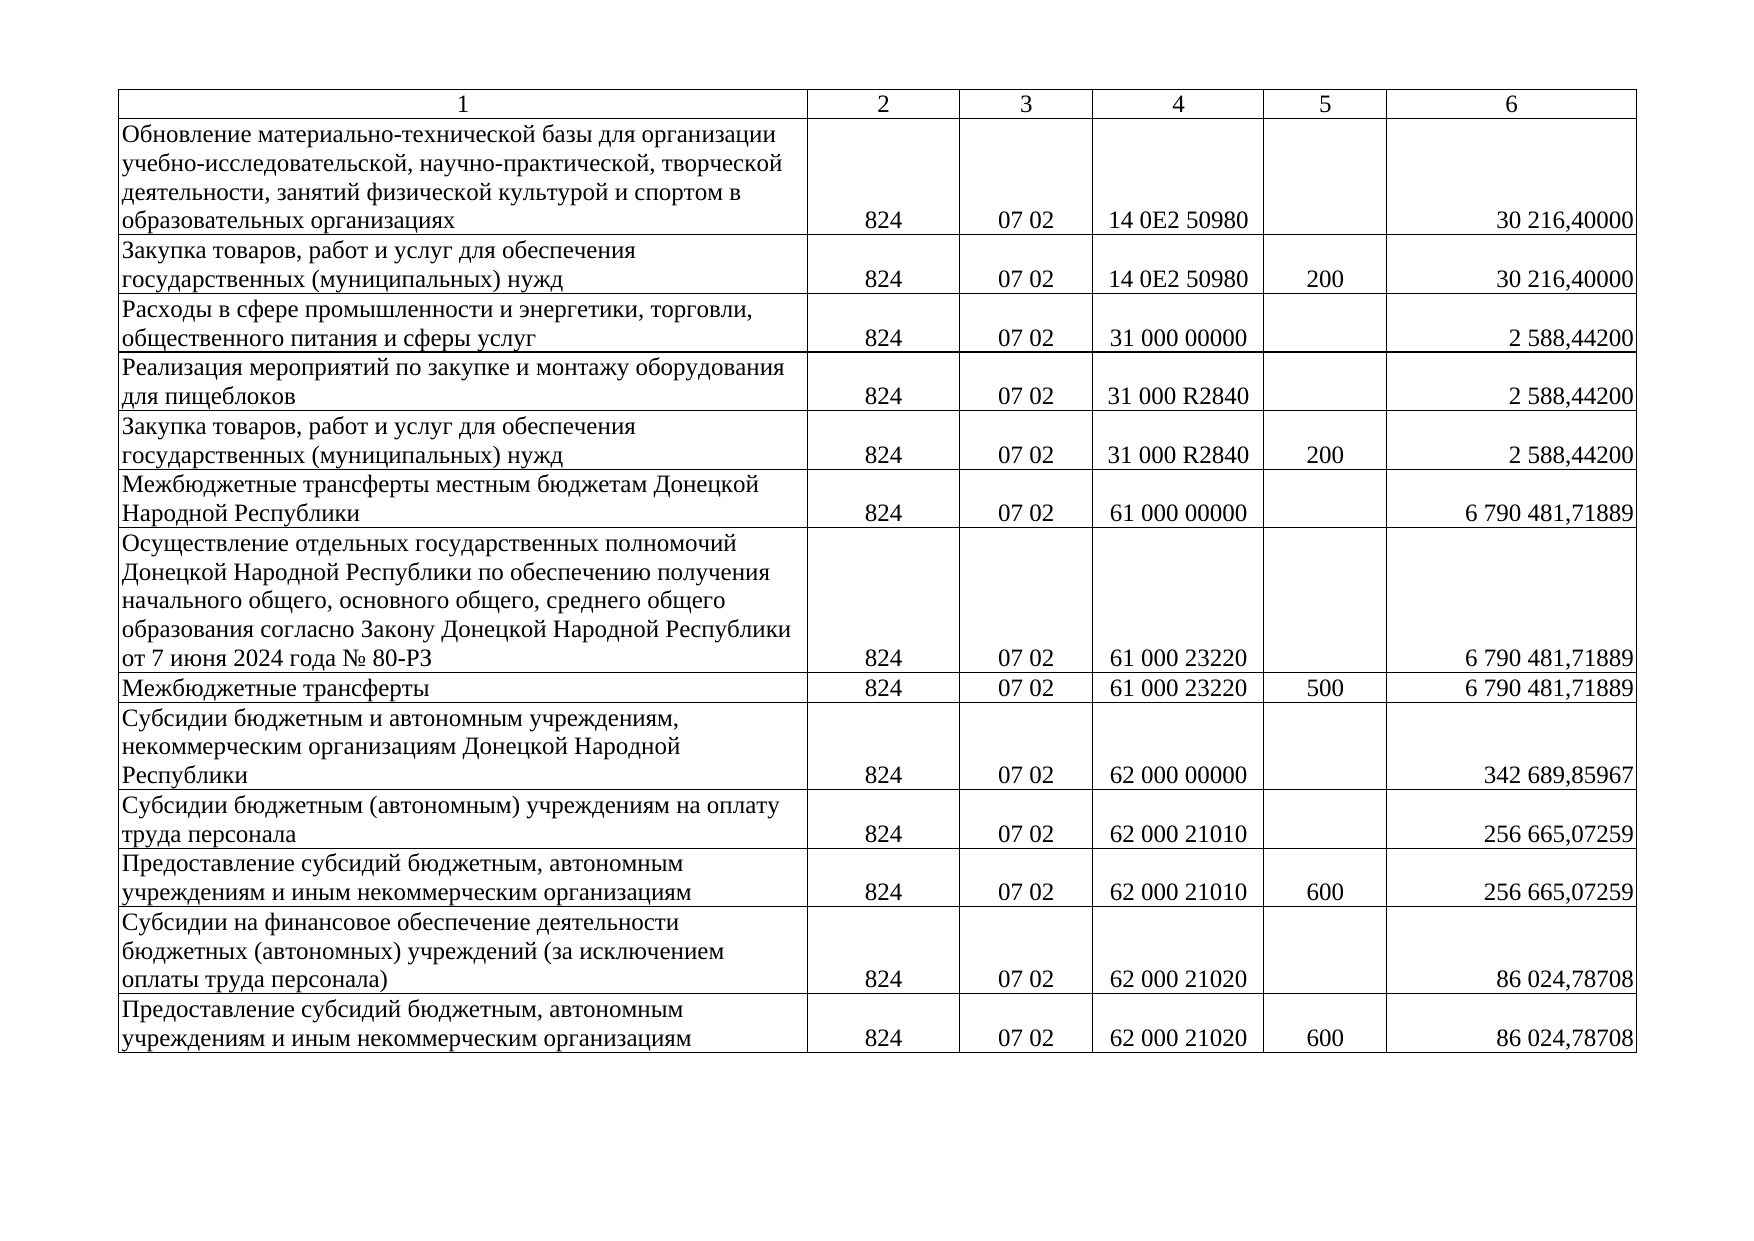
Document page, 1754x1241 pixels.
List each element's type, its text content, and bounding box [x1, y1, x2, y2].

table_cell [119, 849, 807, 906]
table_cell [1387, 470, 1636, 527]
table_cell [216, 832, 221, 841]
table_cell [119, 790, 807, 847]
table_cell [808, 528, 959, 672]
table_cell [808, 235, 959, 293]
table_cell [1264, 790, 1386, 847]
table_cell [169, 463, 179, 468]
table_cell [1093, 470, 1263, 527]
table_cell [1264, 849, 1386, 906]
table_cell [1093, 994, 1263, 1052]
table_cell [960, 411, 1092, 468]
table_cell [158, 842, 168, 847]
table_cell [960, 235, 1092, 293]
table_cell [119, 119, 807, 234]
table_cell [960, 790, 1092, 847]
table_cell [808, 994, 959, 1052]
table_header 1 [119, 90, 807, 118]
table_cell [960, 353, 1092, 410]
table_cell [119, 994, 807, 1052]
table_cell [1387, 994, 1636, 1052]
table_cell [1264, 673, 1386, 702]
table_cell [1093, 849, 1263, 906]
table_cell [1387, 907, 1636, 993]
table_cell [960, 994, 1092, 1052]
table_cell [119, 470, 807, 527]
table_header 3 [960, 90, 1092, 118]
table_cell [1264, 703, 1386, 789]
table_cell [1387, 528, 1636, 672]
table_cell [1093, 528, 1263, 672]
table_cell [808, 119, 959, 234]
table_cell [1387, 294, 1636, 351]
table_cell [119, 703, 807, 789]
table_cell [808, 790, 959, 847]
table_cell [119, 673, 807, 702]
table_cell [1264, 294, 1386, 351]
table_header 6 [1387, 90, 1636, 118]
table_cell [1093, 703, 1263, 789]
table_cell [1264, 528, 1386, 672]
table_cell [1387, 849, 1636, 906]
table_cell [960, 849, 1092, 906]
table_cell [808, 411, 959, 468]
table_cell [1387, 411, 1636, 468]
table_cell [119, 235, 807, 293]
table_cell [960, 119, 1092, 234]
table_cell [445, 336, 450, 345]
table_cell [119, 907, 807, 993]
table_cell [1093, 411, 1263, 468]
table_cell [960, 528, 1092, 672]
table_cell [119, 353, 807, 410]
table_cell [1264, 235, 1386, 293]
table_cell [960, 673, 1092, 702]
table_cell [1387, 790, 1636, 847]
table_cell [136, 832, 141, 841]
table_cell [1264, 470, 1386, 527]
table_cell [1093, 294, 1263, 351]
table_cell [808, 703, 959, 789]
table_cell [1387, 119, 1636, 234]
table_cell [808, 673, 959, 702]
table_header 5 [1264, 90, 1386, 118]
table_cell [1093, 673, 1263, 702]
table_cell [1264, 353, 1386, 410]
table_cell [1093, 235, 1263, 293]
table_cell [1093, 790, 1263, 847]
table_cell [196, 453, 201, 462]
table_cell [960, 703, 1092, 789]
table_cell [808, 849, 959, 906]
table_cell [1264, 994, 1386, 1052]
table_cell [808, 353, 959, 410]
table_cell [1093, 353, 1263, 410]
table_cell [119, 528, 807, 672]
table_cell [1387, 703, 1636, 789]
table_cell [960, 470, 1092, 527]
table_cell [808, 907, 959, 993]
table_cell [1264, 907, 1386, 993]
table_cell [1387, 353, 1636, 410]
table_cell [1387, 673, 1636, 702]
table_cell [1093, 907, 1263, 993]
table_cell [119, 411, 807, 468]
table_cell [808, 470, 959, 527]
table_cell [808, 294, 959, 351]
table_header 2 [808, 90, 959, 118]
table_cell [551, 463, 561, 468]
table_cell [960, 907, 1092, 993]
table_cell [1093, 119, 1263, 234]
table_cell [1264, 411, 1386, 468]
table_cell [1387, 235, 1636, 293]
table_header 4 [1093, 90, 1263, 118]
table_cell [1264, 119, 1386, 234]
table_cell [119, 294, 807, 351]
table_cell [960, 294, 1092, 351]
